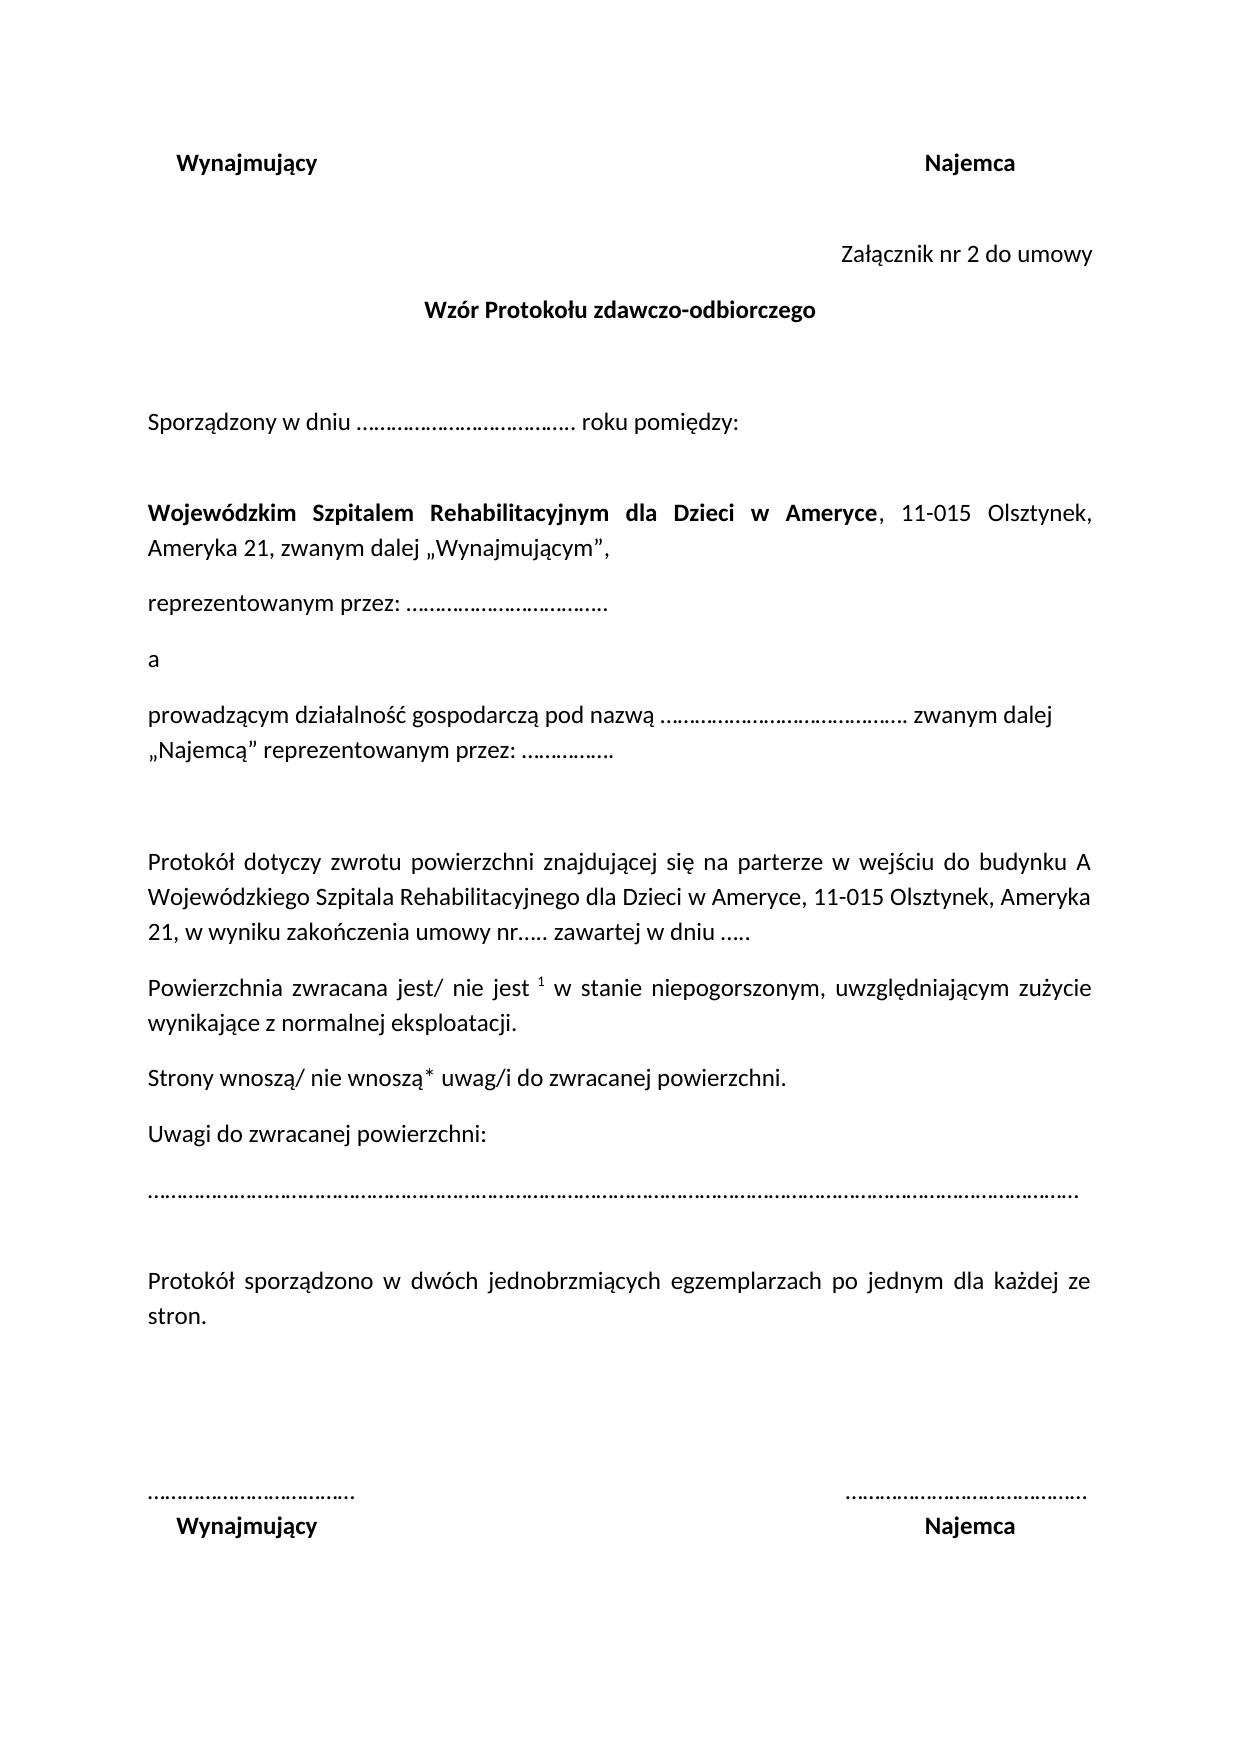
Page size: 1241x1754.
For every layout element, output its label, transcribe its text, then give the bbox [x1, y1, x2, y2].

text a [148, 643, 1093, 674]
text Strony wnoszą/ nie wnoszą* uwag/i do zwracanej powierzchni. [148, 1063, 1093, 1093]
text Wynajmujący Najemca [148, 148, 1093, 178]
text Wynajmujący Najemca [148, 1510, 1093, 1541]
text Sporządzony w dniu ……………………………….. roku pomiędzy: [148, 406, 1093, 436]
text prowadzącym działalność gospodarczą pod nazwą ……………………………………. zwanym dalej „Najemcą” reprezentowanym przez: ……………. [148, 699, 1093, 765]
text Protokół dotyczy zwrotu powierzchni znajdującej się na parterze w wejściu do budynku A Wojewódzkiego Szpitala Rehabilitacyjnego dla Dzieci w Ameryce, 11-015 Olsztynek, Ameryka 21, w wyniku zakończenia umowy nr….. zawartej w dniu ….. [148, 846, 1093, 946]
text ……………………………………………………………………………………………………………………………………………… [148, 1174, 1093, 1205]
text Protokół sporządzono w dwóch jednobrzmiących egzemplarzach po jednym dla każdej ze stron. [148, 1265, 1093, 1331]
text ……………………………… …………………………………… [148, 1475, 1093, 1506]
text Wzór Protokołu zdawczo-odbiorczego [148, 294, 1093, 325]
text Uwagi do zwracanej powierzchni: [148, 1118, 1093, 1149]
text Powierzchnia zwracana jest/ nie jest 1 w stanie niepogorszonym, uwzględniającym zużycie wynikające z normalnej eksploatacji. [148, 972, 1093, 1037]
text reprezentowanym przez: …………………………….. [148, 588, 1093, 618]
text Załącznik nr 2 do umowy [148, 238, 1093, 269]
text Wojewódzkim Szpitalem Rehabilitacyjnym dla Dzieci w Ameryce, 11-015 Olsztynek, Ameryka 21, zwanym dalej „Wynajmującym”, [148, 497, 1093, 562]
